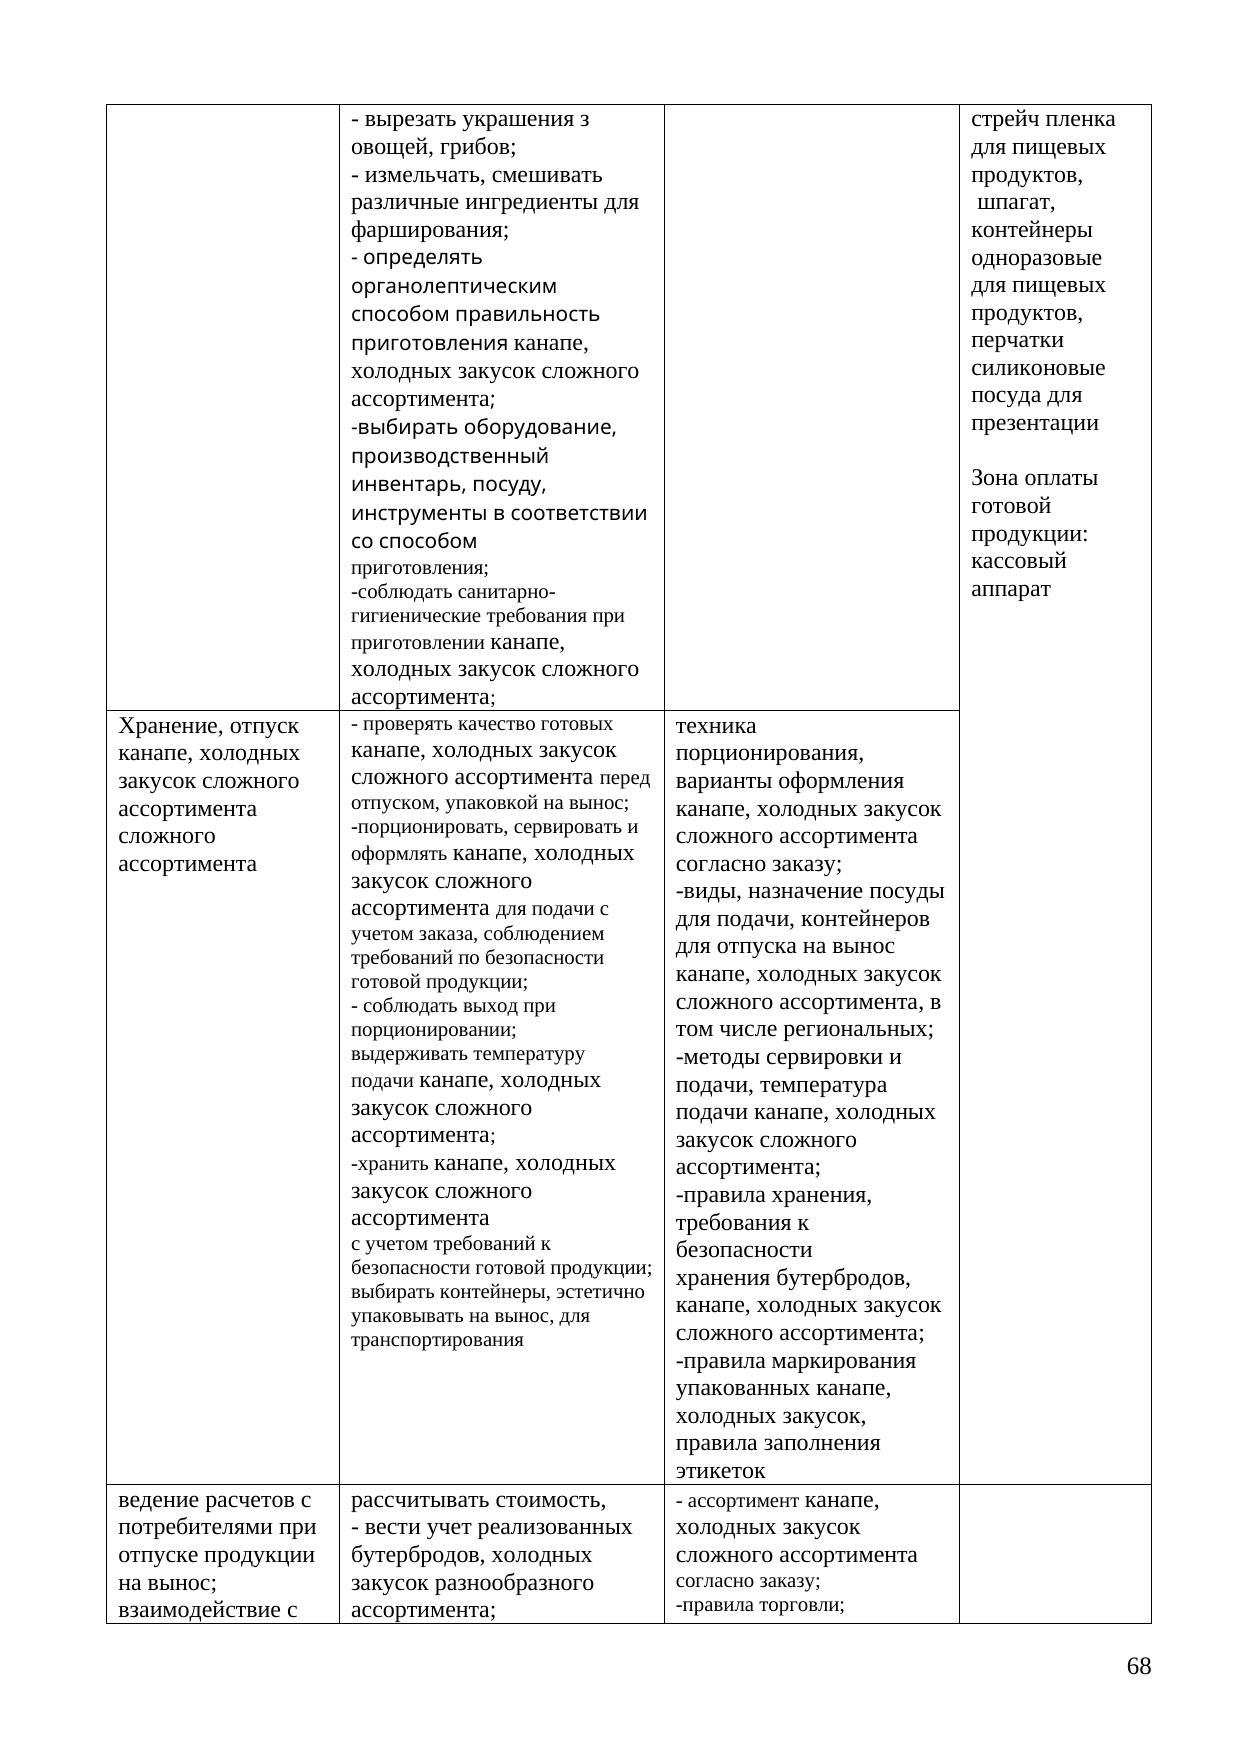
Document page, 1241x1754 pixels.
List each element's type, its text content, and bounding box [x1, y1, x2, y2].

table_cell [107, 1485, 339, 1623]
table_cell Хранение, отпуск канапе, холодных закусок сложного ассортимента сложного ассортимента [107, 711, 339, 1484]
table_cell - проверять качество готовых канапе, холодных закусок сложного ассортимента перед отпуском, упаковкой на вынос; -порционировать, сервировать и оформлять канапе, холодных закусок сложного ассортимента для подачи с учетом заказа, соблюдением требований по безопасности готовой продукции; - соблюдать выход при порционировании; выдерживать температуру подачи канапе, холодных закусок сложного ассортимента; -хранить канапе, холодных закусок сложного ассортимента с учетом требований к безопасности готовой продукции; выбирать контейнеры, эстетично упаковывать на вынос, для транспортирования [340, 711, 664, 1484]
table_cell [107, 105, 339, 710]
table_cell техника порционирования, варианты оформления канапе, холодных закусок сложного ассортимента согласно заказу; -виды, назначение посуды для подачи, контейнеров для отпуска на вынос канапе, холодных закусок сложного ассортимента, в том числе региональных; -методы сервировки и подачи, температура подачи канапе, холодных закусок сложного ассортимента; -правила хранения, требования к безопасности хранения бутербродов, канапе, холодных закусок сложного ассортимента; -правила маркирования упакованных канапе, холодных закусок, правила заполнения этикеток [665, 711, 959, 1484]
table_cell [340, 1485, 664, 1623]
table_cell [960, 1485, 1151, 1623]
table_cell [340, 105, 664, 710]
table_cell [665, 105, 959, 710]
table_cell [665, 1485, 959, 1623]
